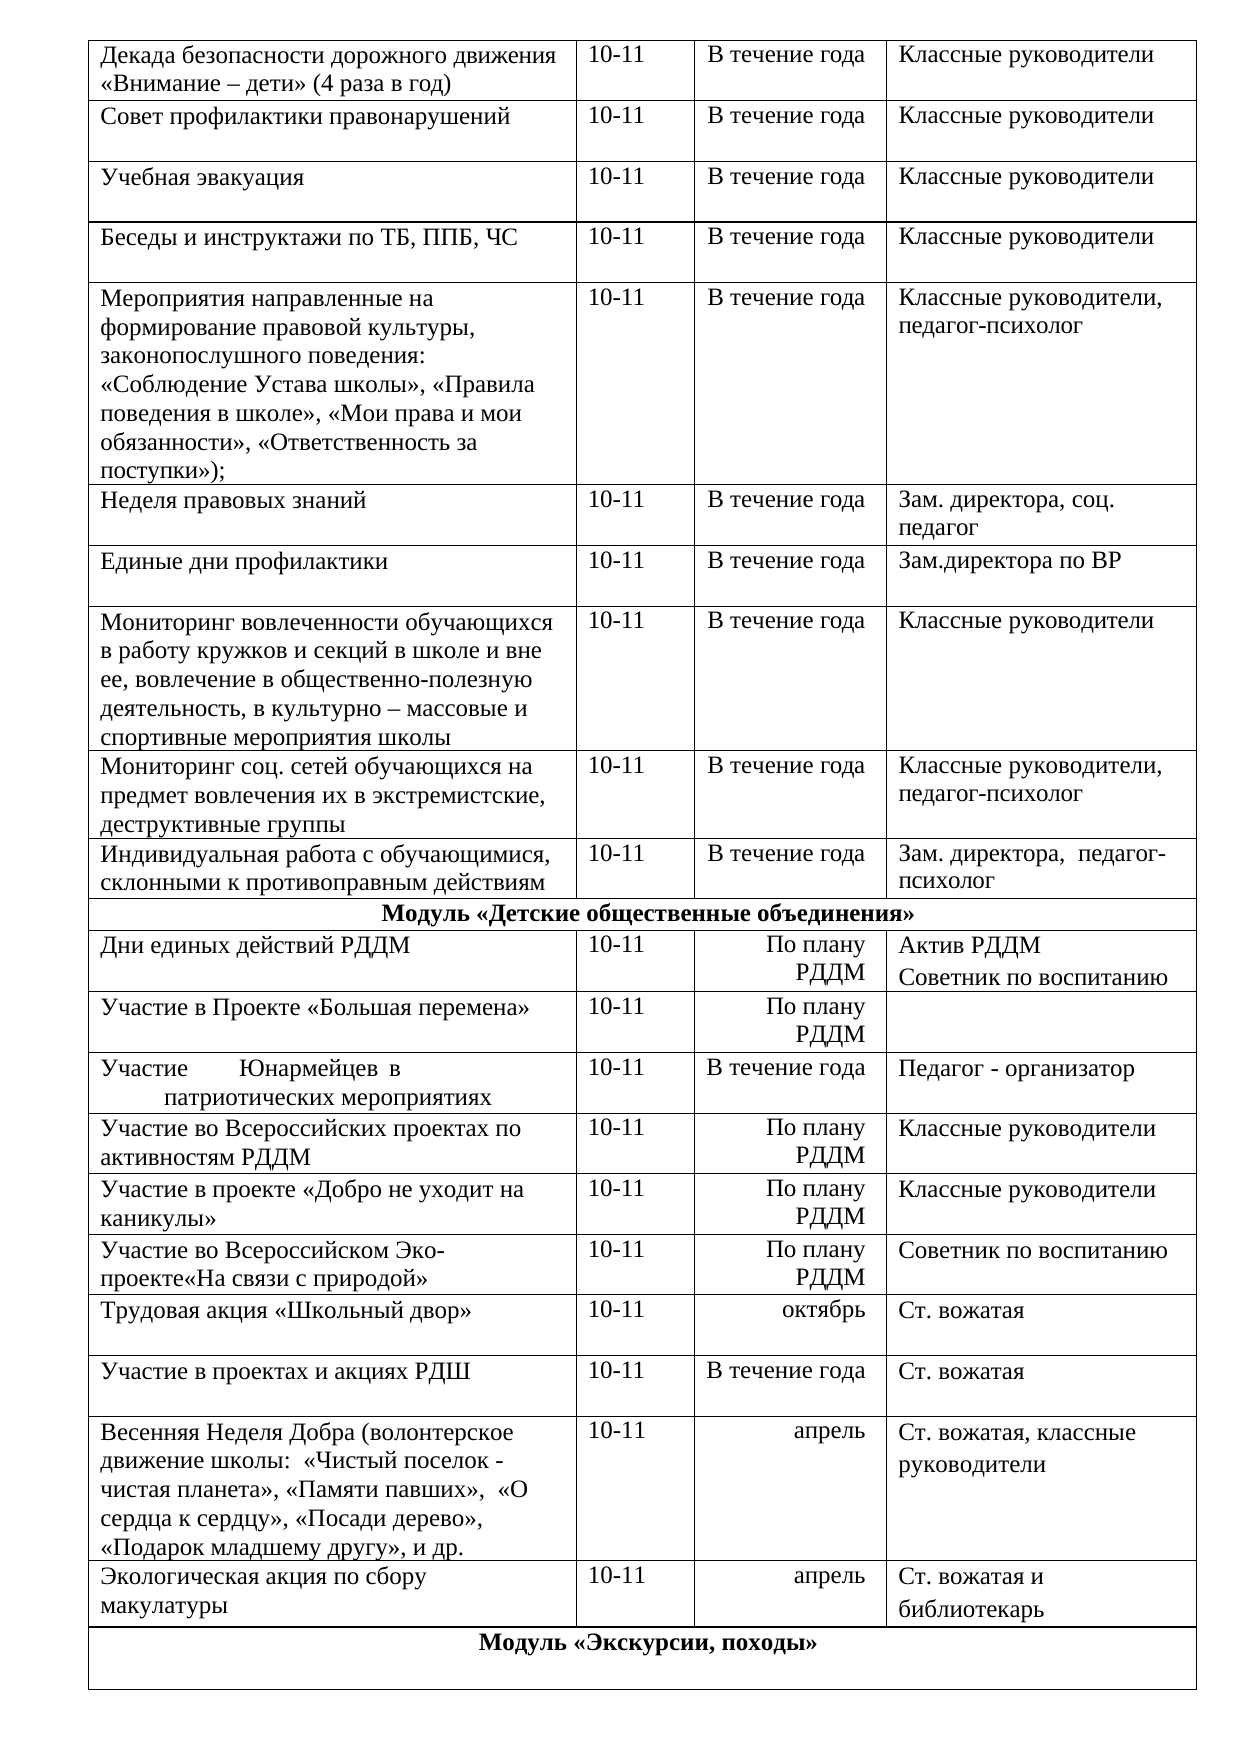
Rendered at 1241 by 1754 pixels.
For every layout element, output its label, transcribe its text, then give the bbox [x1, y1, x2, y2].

table_cell Совет профилактики правонарушений [89, 101, 576, 161]
table_cell Декада безопасности дорожного движения «Внимание – дети» (4 раза в год) [89, 41, 576, 100]
table_cell Участие в Проекте «Большая перемена» [89, 992, 576, 1052]
table_cell По плану РДДМ [695, 992, 886, 1052]
table_cell апрель [695, 1417, 886, 1560]
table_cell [887, 101, 1196, 161]
table_cell 10-11 [577, 931, 694, 991]
table_cell 10-11 [577, 1053, 694, 1112]
table_cell Экологическая акция по сбору макулатуры [89, 1561, 576, 1626]
table_cell 10-11 [577, 1114, 694, 1173]
table_cell В течение года [695, 839, 886, 898]
table_cell 10-11 [577, 992, 694, 1052]
table_cell 10-11 [577, 162, 694, 221]
table_cell 10-11 [577, 546, 694, 606]
table_cell Зам.директора по ВР [887, 546, 1196, 606]
table_cell Зам. директора, педагог-психолог [887, 839, 1196, 898]
table_cell В течение года [695, 751, 886, 838]
table_cell По плану РДДМ [695, 1235, 886, 1294]
table_cell Индивидуальная работа с обучающимися, склонными к противоправным действиям [89, 839, 576, 898]
table_cell 10-11 [577, 283, 694, 484]
table_cell Участие во Всероссийских проектах по активностям РДДМ [89, 1114, 576, 1173]
table_cell Дни единых действий РДДМ [89, 931, 576, 991]
table_cell 10-11 [577, 223, 694, 282]
table_cell 10-11 [577, 1417, 694, 1560]
table_cell 10-11 [577, 1235, 694, 1294]
table_cell 10-11 [577, 751, 694, 838]
table_cell Учебная эвакуация [89, 162, 576, 221]
table_cell Ст. вожатая, классные руководители [887, 1417, 1196, 1560]
table_cell Участие в проекте «Добро не уходит на каникулы» [89, 1174, 576, 1234]
table_cell 10-11 [577, 41, 694, 100]
table_cell В течение года [695, 283, 886, 484]
table_cell 10-11 [577, 1295, 694, 1355]
table_cell Классные руководители [887, 607, 1196, 750]
table_cell Неделя правовых знаний [89, 485, 576, 545]
table_cell Зам. директора, соц. педагог [887, 485, 1196, 545]
table_cell Ст. вожатая [887, 1356, 1196, 1416]
table_cell В течение года [695, 485, 886, 545]
table_cell Участие Юнармейцев в патриотических мероприятиях [89, 1053, 576, 1112]
table_cell Весенняя Неделя Добра (волонтерское движение школы: «Чистый поселок - чистая планета», «Памяти павших», «О сердца к сердцу», «Посади дерево», «Подарок младшему другу», и др. [89, 1417, 576, 1560]
table_cell По плану РДДМ [695, 931, 886, 991]
table_cell Трудовая акция «Школьный двор» [89, 1295, 576, 1355]
table_cell 10-11 [577, 1561, 694, 1626]
table_cell Мониторинг вовлеченности обучающихся в работу кружков и секций в школе и вне ее, вовлечение в общественно-полезную деятельность, в культурно – массовые и спортивные мероприятия школы [89, 607, 576, 750]
table_cell Модуль «Экскурсии, походы» [89, 1628, 1196, 1689]
table_cell Участие в проектах и акциях РДШ [89, 1356, 576, 1416]
table_cell Классные руководители [887, 223, 1196, 282]
table_cell Классные руководители, педагог-психолог [887, 283, 1196, 484]
table_cell В течение года [695, 101, 886, 161]
table_cell 10-11 [577, 485, 694, 545]
table_cell В течение года [695, 223, 886, 282]
table_cell Ст. вожатая [887, 1295, 1196, 1355]
table_cell 10-11 [577, 101, 694, 161]
table_cell Классные руководители, педагог-психолог [887, 751, 1196, 838]
table_cell Классные руководители [887, 1174, 1196, 1234]
table_cell 10-11 [577, 1356, 694, 1416]
table_cell 10-11 [577, 1174, 694, 1234]
table_cell Педагог - организатор [887, 1053, 1196, 1112]
table_cell [887, 992, 1196, 1052]
table_cell В течение года [695, 41, 886, 100]
table_cell октябрь [695, 1295, 886, 1355]
table_cell Модуль «Детские общественные объединения» [89, 899, 1196, 929]
table_cell 10-11 [577, 607, 694, 750]
table_cell По плану РДДМ [695, 1114, 886, 1173]
table_cell Советник по воспитанию [887, 1235, 1196, 1294]
table_cell В течение года [695, 546, 886, 606]
table_cell 10-11 [577, 839, 694, 898]
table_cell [887, 41, 1196, 100]
table_cell В течение года [695, 1053, 886, 1112]
table_cell Участие во Всероссийском Эко-проекте«На связи с природой» [89, 1235, 576, 1294]
table_cell По плану РДДМ [695, 1174, 886, 1234]
table_cell В течение года [695, 1356, 886, 1416]
table_cell Беседы и инструктажи по ТБ, ППБ, ЧС [89, 223, 576, 282]
table_cell Ст. вожатая и библиотекарь [887, 1561, 1196, 1626]
table_cell Классные руководители [887, 1114, 1196, 1173]
table_cell Единые дни профилактики [89, 546, 576, 606]
table_cell апрель [695, 1561, 886, 1626]
table_cell Классные руководители [887, 162, 1196, 221]
table_cell В течение года [695, 607, 886, 750]
table_cell Мониторинг соц. сетей обучающихся на предмет вовлечения их в экстремистские, деструктивные группы [89, 751, 576, 838]
table_cell Мероприятия направленные на формирование правовой культуры, законопослушного поведения: «Соблюдение Устава школы», «Правила поведения в школе», «Мои права и мои обязанности», «Ответственность за поступки»); [89, 283, 576, 484]
table_cell В течение года [695, 162, 886, 221]
table_cell Актив РДДМ Советник по воспитанию [887, 931, 1196, 991]
